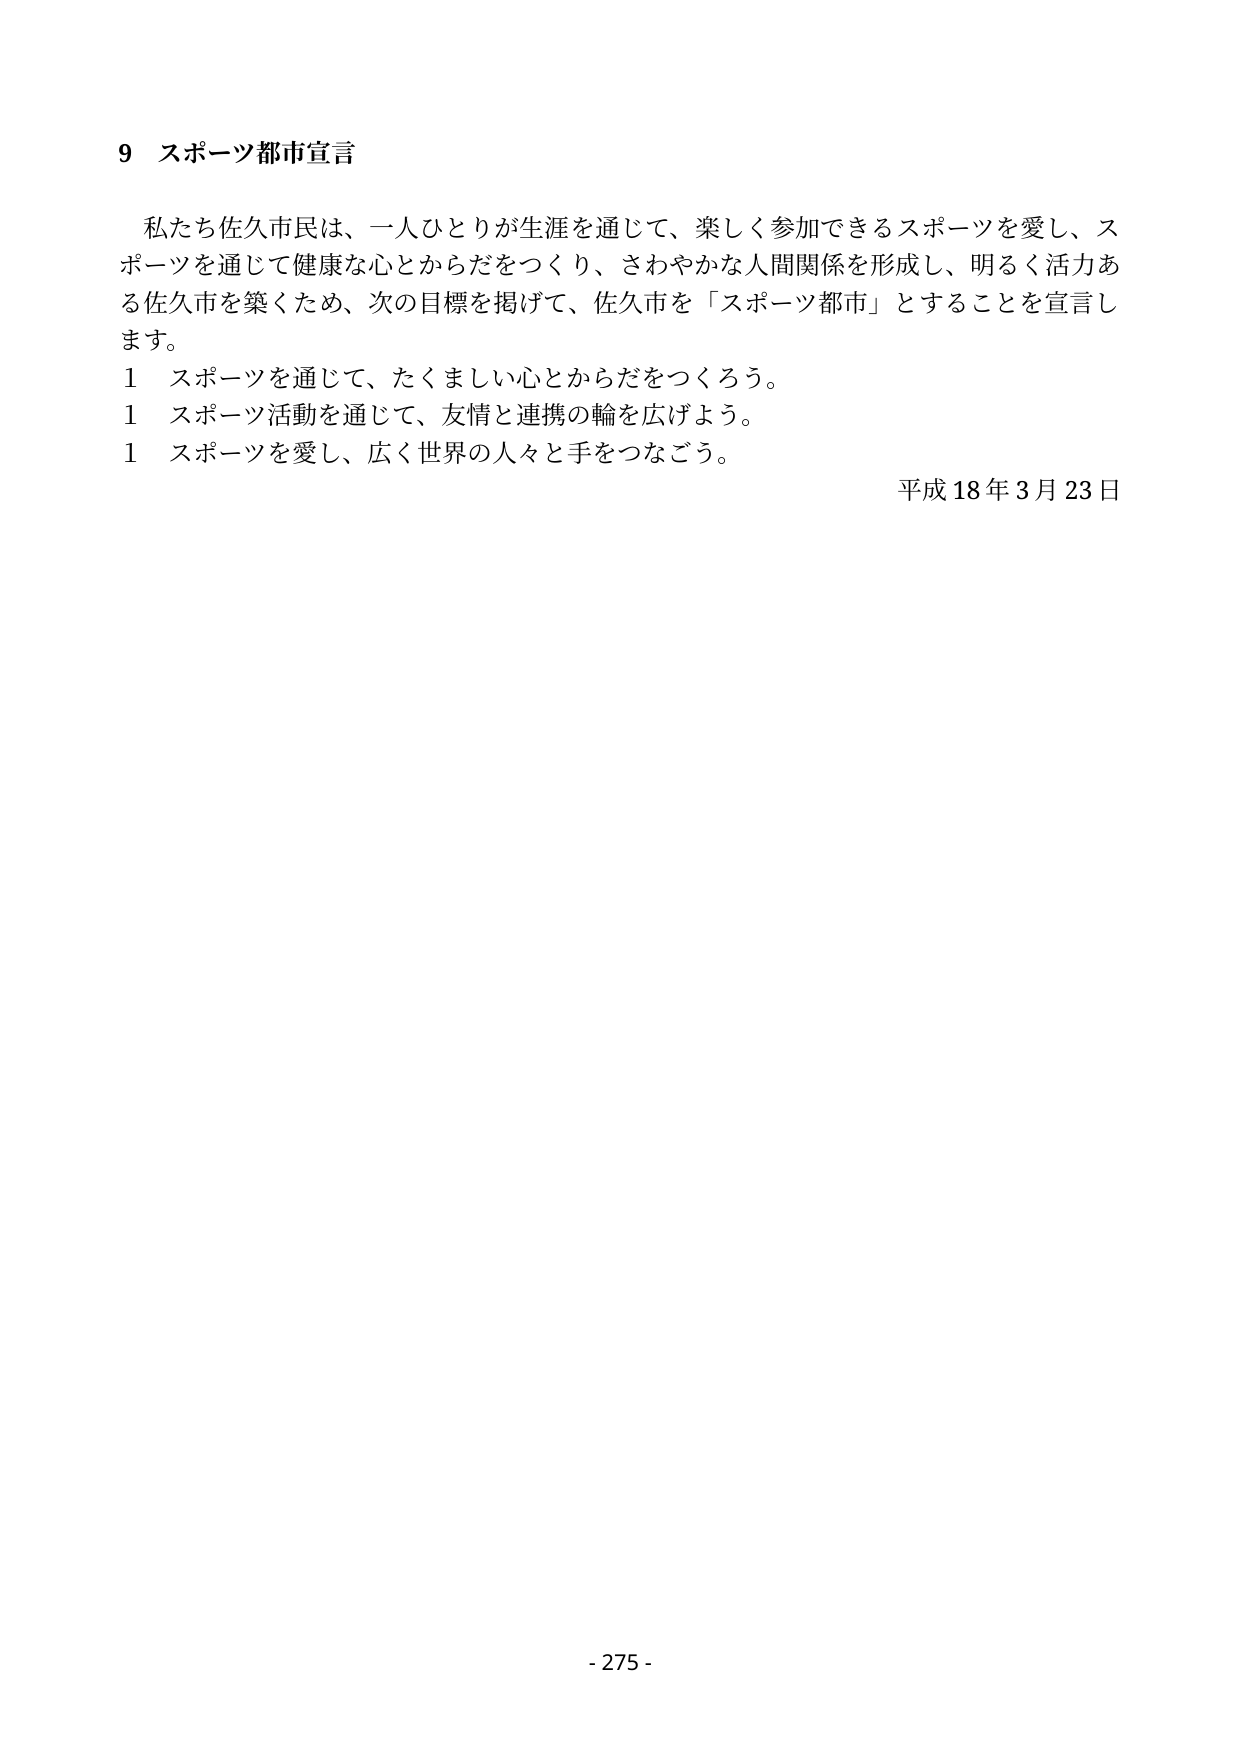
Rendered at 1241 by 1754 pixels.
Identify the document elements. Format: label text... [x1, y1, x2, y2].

text 私たち佐久市民は、一人ひとりが生涯を通じて、楽しく参加できるスポーツを愛し、スポーツを通じて健康な心とからだをつくり、さわやかな人間関係を形成し、明るく活力ある佐久市を築くため、次の目標を掲げて、佐久市を「スポーツ都市」とすることを宣言します。 [118, 208, 1122, 358]
text １ スポーツを愛し、広く世界の人々と手をつなごう。 [118, 433, 1122, 470]
text 平成18年3月23日 [118, 470, 1122, 508]
text １ スポーツ活動を通じて、友情と連携の輪を広げよう。 [118, 395, 1122, 433]
text １ スポーツを通じて、たくましい心とからだをつくろう。 [118, 358, 1122, 395]
text 9 スポーツ都市宣言 [118, 133, 1122, 170]
